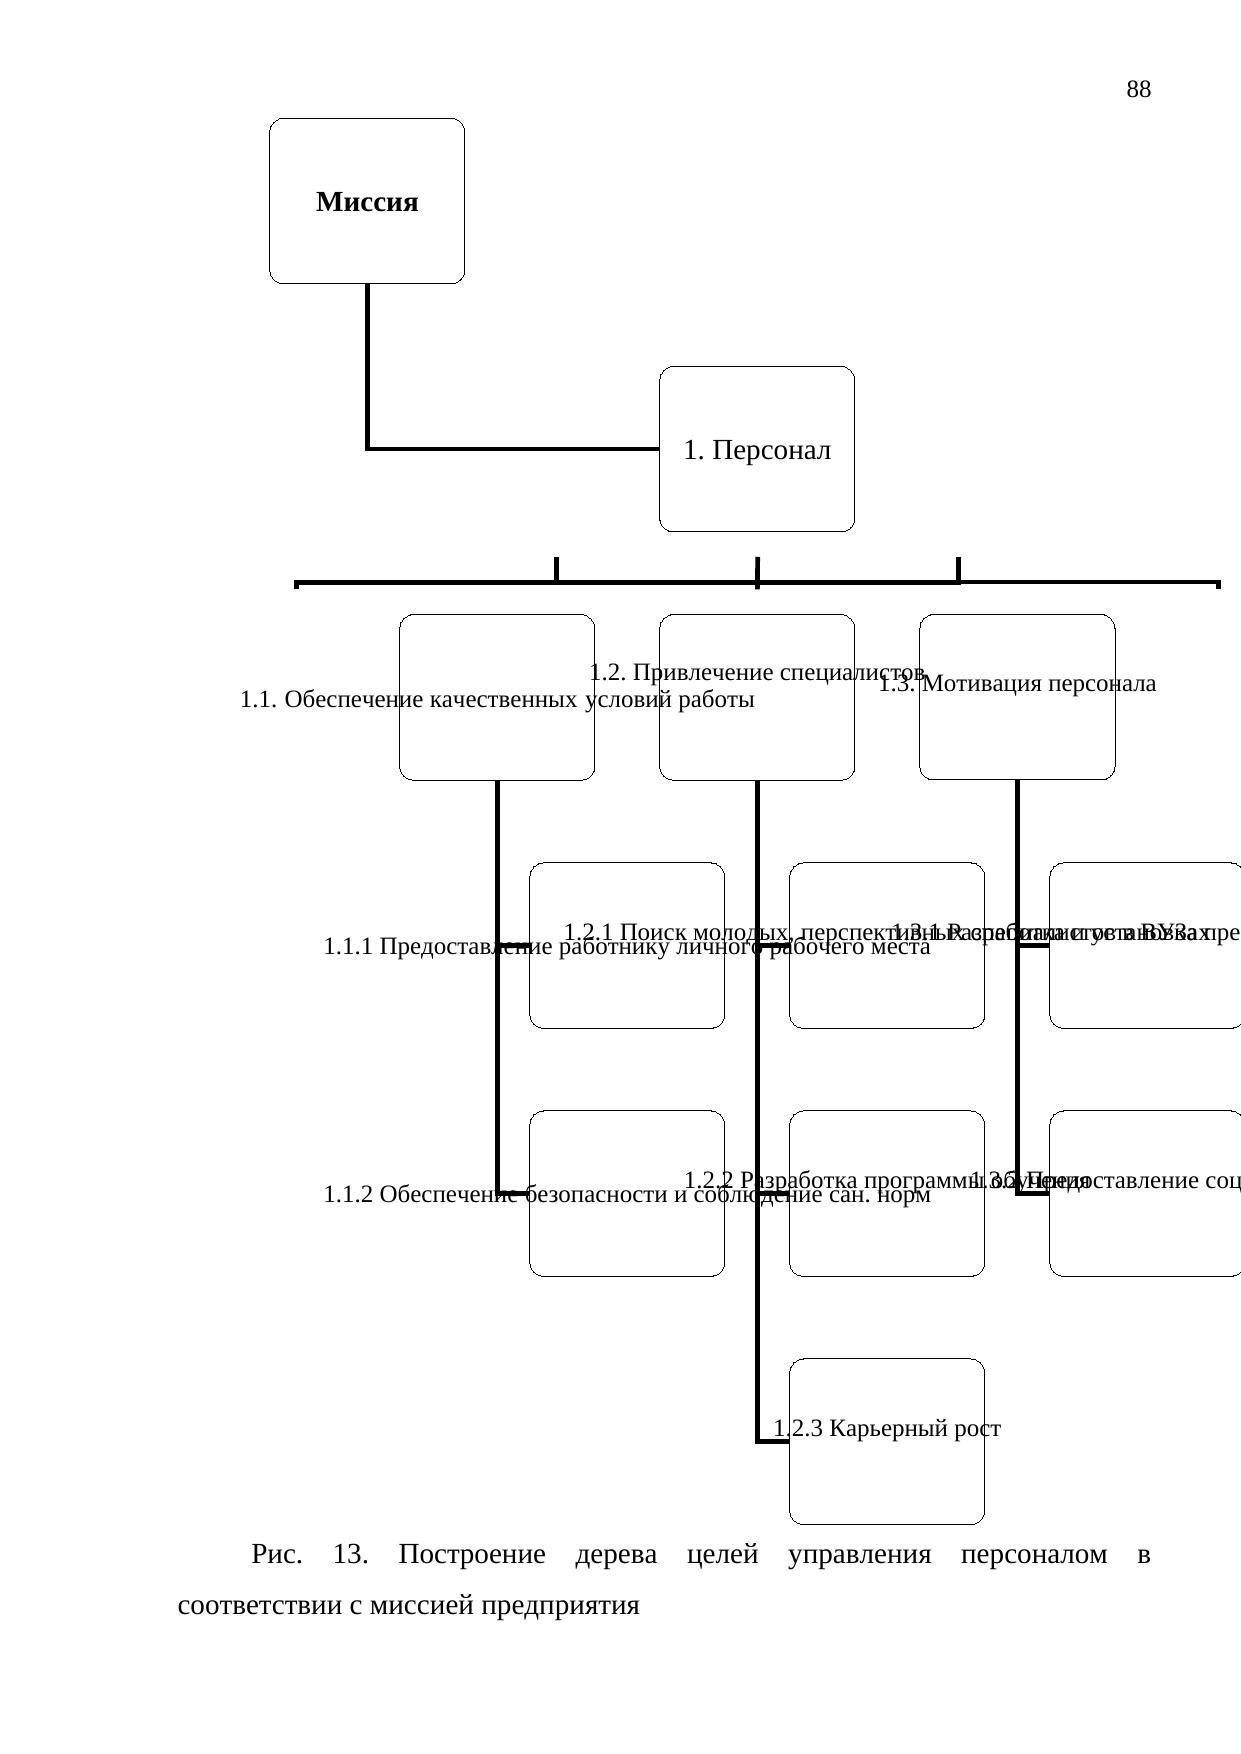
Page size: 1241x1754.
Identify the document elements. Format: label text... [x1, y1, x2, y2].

text Рис. 13. Построение дерева целей управления персоналом в соответствии с миссией предприятия [177, 1537, 1152, 1620]
